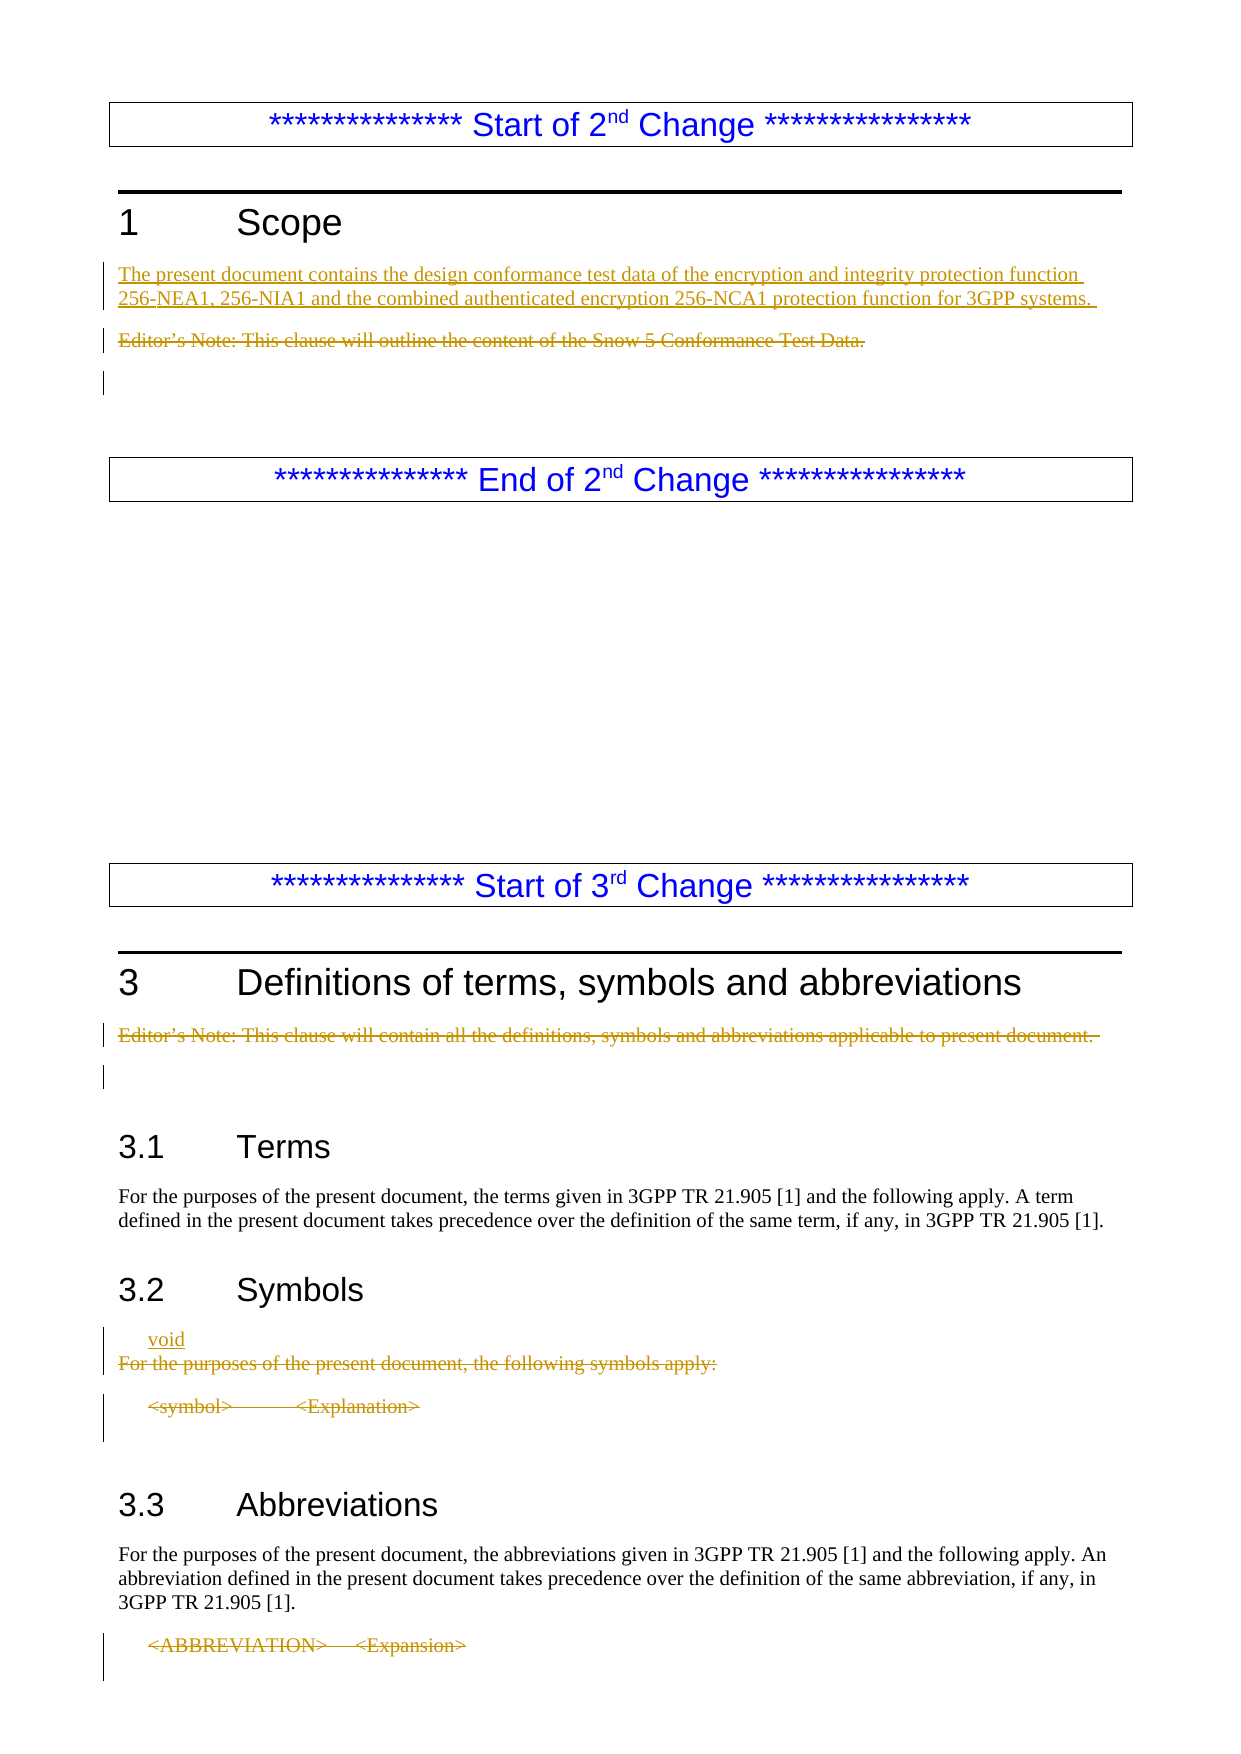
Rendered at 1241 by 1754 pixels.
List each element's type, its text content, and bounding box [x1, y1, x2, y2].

text *************** Start of 2nd Change **************** [110, 103, 1132, 146]
subtitle 3 Definitions of terms, symbols and abbreviations [118, 954, 1122, 1004]
subtitle 3.3 Abbreviations [118, 1485, 1122, 1523]
subtitle 1 Scope [118, 194, 1122, 243]
text *************** End of 2nd Change **************** [110, 458, 1132, 501]
text *************** Start of 3rd Change **************** [110, 864, 1132, 906]
subtitle 3.2 Symbols [118, 1270, 1122, 1308]
subtitle 3.1 Terms [118, 1127, 1122, 1165]
text For the purposes of the present document, the terms given in 3GPP TR 21.905 [1] and the following apply. A term defined in the present document takes precedence over the definition of the same term, if any, in 3GPP TR 21.905 [1]. [118, 1184, 1122, 1232]
text For the purposes of the present document, the abbreviations given in 3GPP TR 21.905 [1] and the following apply. An abbreviation defined in the present document takes precedence over the definition of the same abbreviation, if any, in 3GPP TR 21.905 [1]. [118, 1542, 1122, 1614]
